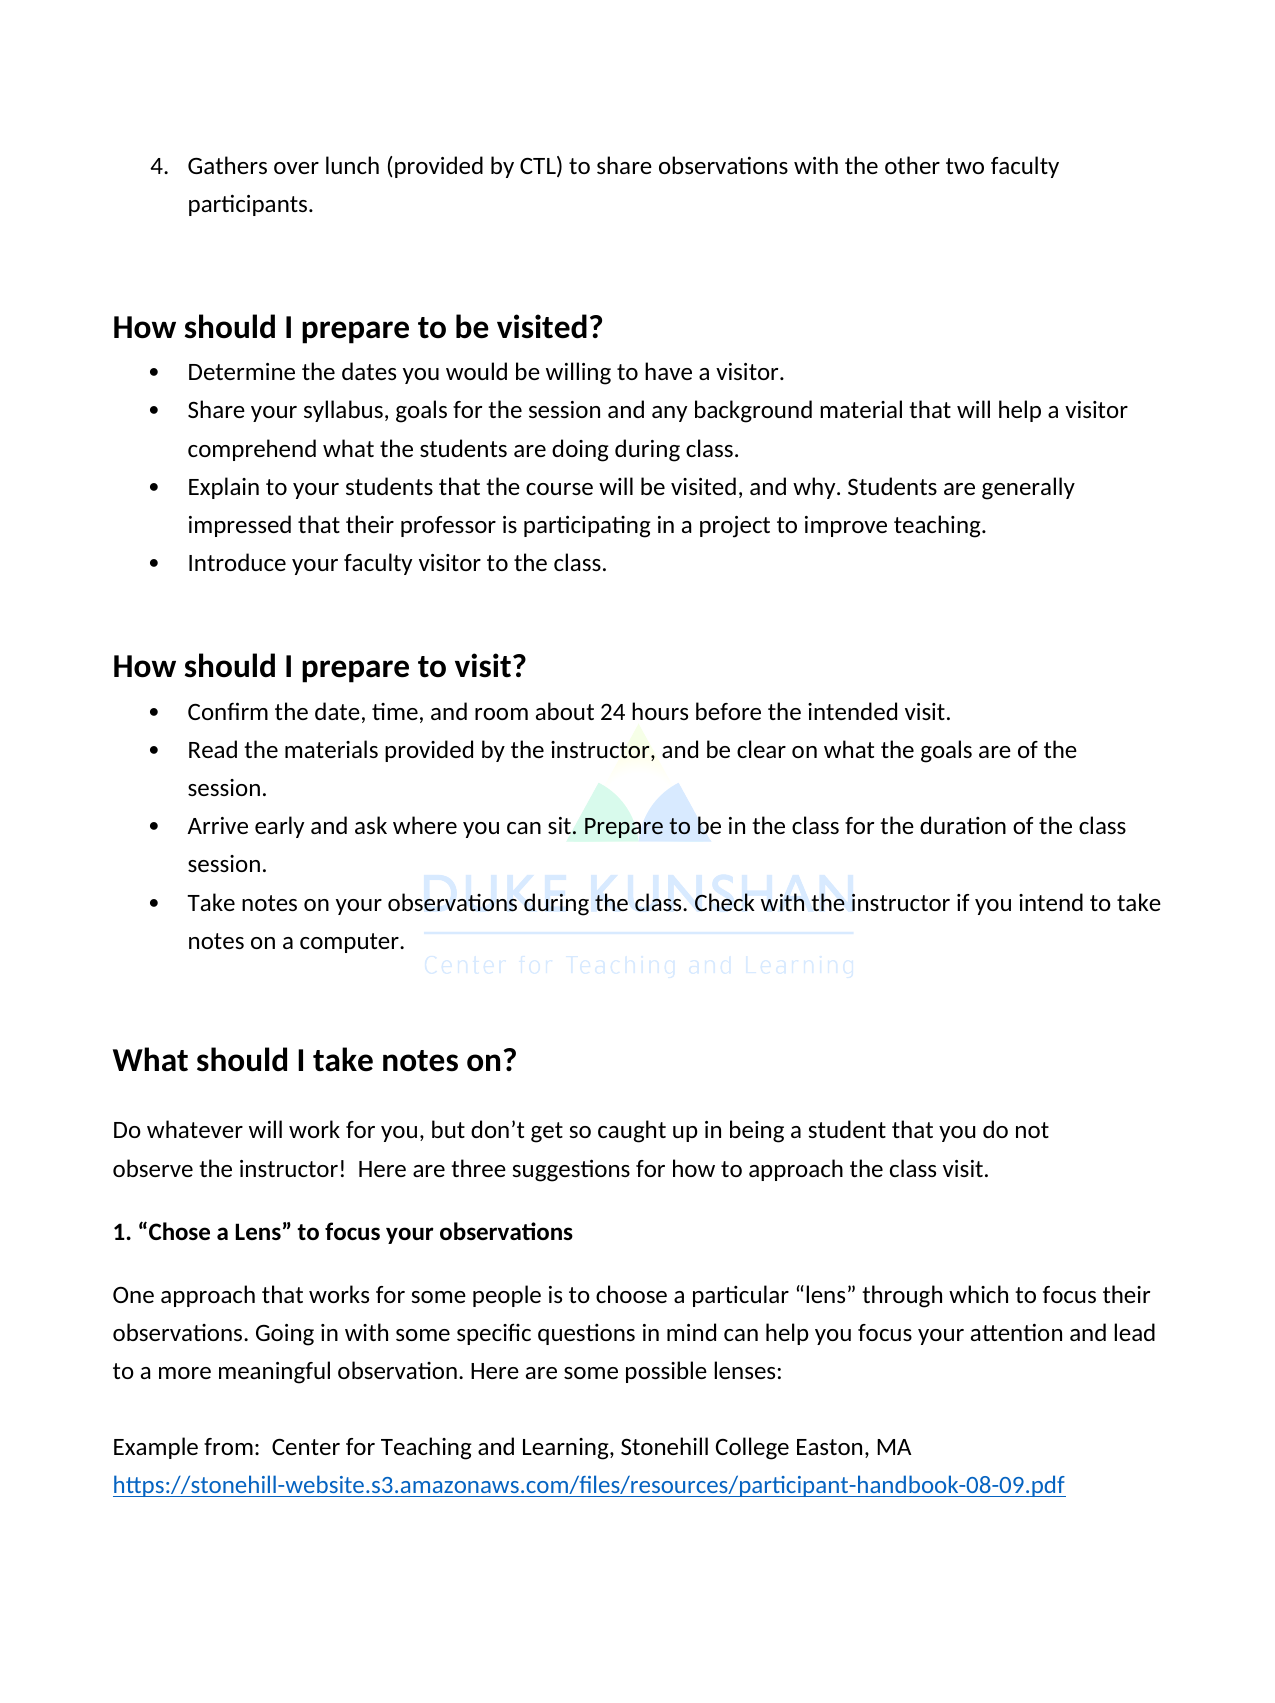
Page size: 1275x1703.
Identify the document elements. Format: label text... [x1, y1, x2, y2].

text How should I prepare to be visited? [112, 306, 1162, 346]
text One approach that works for some people is to choose a particular “lens” through which to focus their observations. Going in with some specific questions in mind can help you focus your attention and lead to a more meaningful observation. Here are some possible lenses: [112, 1279, 1162, 1386]
list Introduce your faculty visitor to the class. [150, 547, 1131, 578]
text https://stonehill-website.s3.amazonaws.com/files/resources/participant-handbook-08-09.pdf [112, 1470, 1162, 1500]
list Read the materials provided by the instructor, and be clear on what the goals are of the session. [150, 734, 1162, 803]
list Explain to your students that the course will be visited, and why. Students are generally impressed that their professor is participating in a project to improve teaching. [150, 471, 1131, 539]
text Example from: Center for Teaching and Learning, Stonehill College Easton, MA [112, 1432, 1162, 1462]
list Determine the dates you would be willing to have a visitor. [150, 357, 1131, 387]
text How should I prepare to visit? [112, 645, 1162, 686]
list Confirm the date, time, and room about 24 hours before the intended visit. [150, 696, 1162, 727]
list Share your syllabus, goals for the session and any background material that will help a visitor comprehend what the students are doing during class. [150, 395, 1131, 463]
list Take notes on your observations during the class. Check with the instructor if you intend to take notes on a computer. [150, 887, 1162, 955]
text 1. “Chose a Lens” to focus your observations [112, 1216, 1131, 1246]
text Do whatever will work for you, but don’t get so caught up in being a student that you do not observe the instructor! Here are three suggestions for how to approach the class visit. [112, 1115, 1131, 1183]
text What should I take notes on? [112, 1039, 1131, 1079]
list Gathers over lunch (provided by CTL) to share observations with the other two faculty participants. [150, 150, 1131, 219]
list Arrive early and ask where you can sit. Prepare to be in the class for the duration of the class session. [150, 811, 1162, 879]
